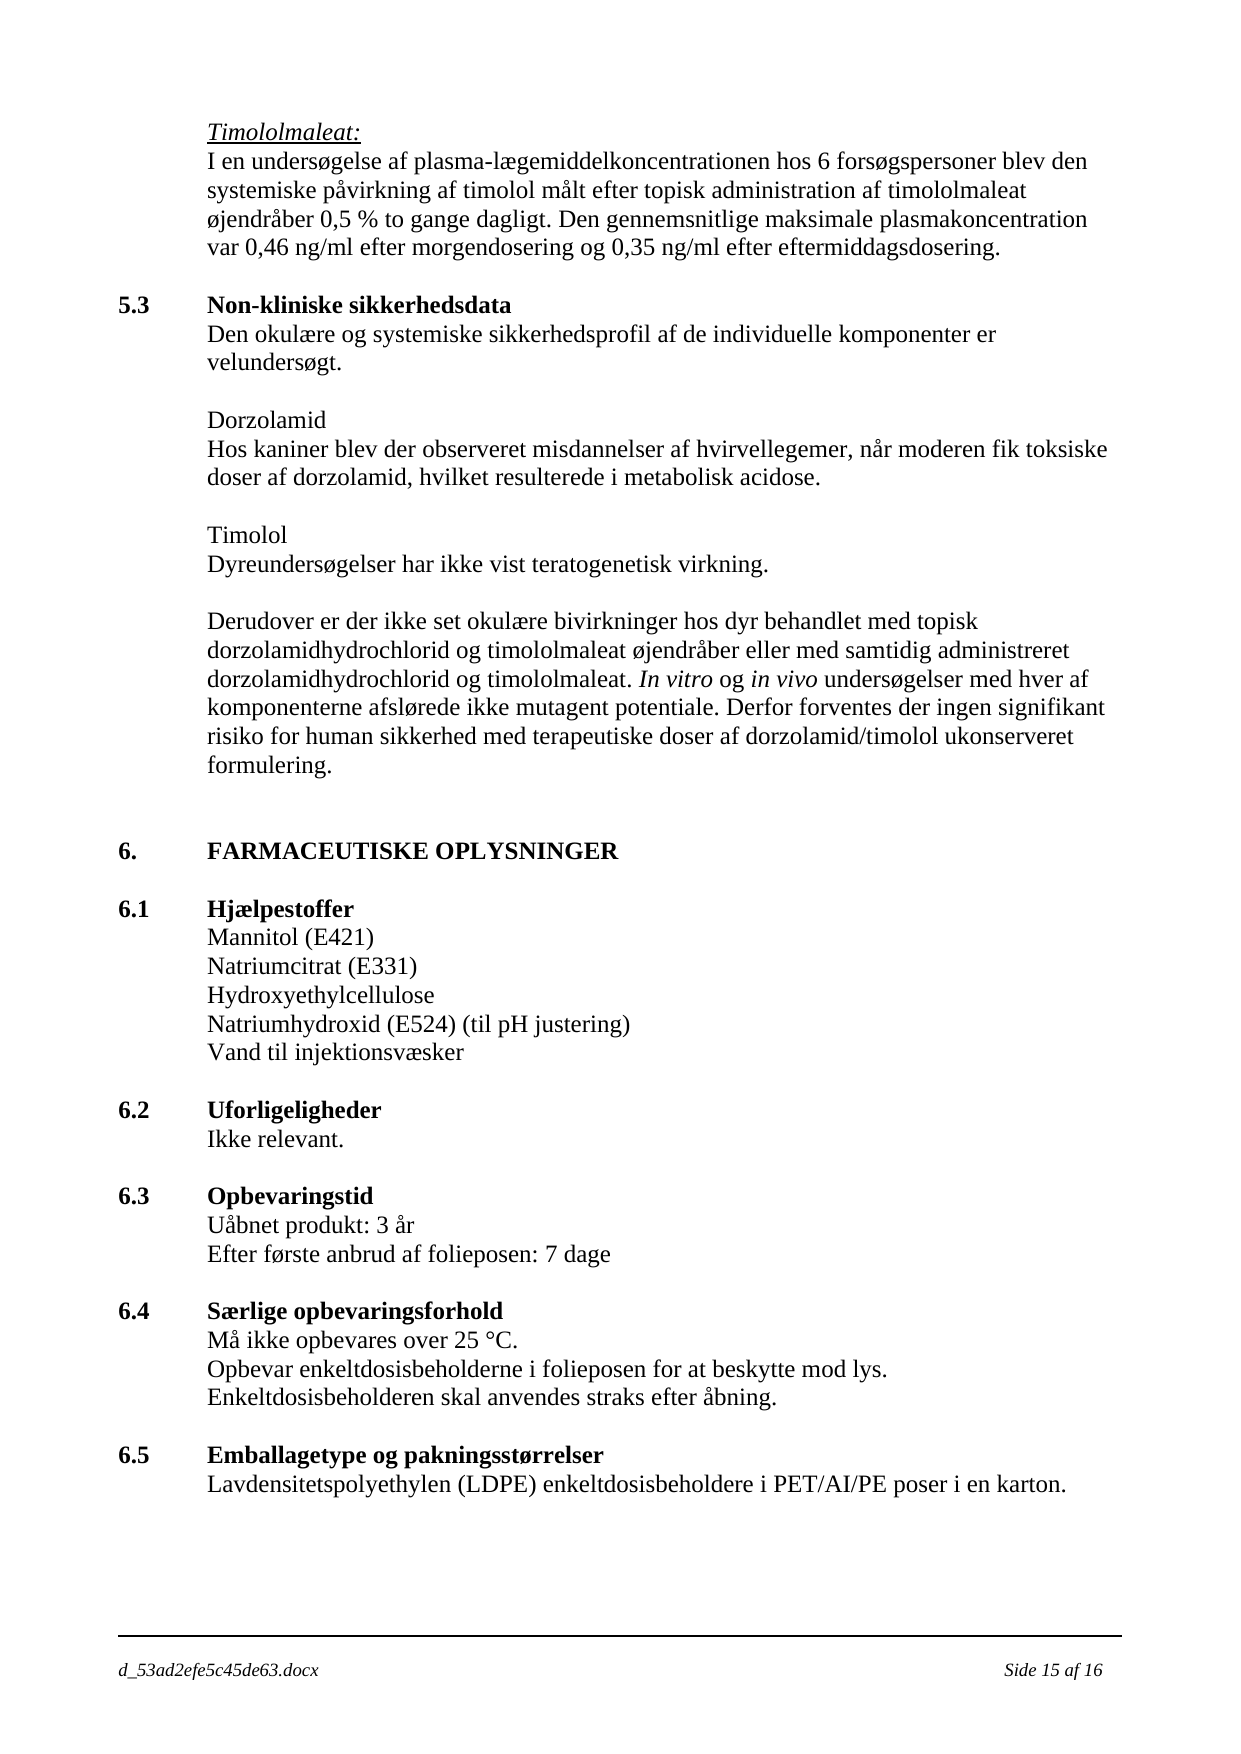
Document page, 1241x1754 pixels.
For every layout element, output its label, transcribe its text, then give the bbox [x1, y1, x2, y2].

text 5.3 Non-kliniske sikkerhedsdata [118, 290, 1122, 319]
text Timolol [207, 520, 1122, 549]
text Mannitol (E421) [207, 922, 1122, 951]
text Natriumcitrat (E331) [207, 951, 1122, 980]
text 6.5 Emballagetype og pakningsstørrelser [118, 1440, 1122, 1469]
text 6.1 Hjælpestoffer [118, 894, 1122, 922]
text 6.2 Uforligeligheder [118, 1095, 1122, 1124]
text Må ikke opbevares over 25 °C. [207, 1325, 1122, 1354]
text Natriumhydroxid (E524) (til pH justering) [207, 1009, 1122, 1037]
text Hydroxyethylcellulose [207, 980, 1122, 1009]
text Enkeltdosisbeholderen skal anvendes straks efter åbning. [207, 1382, 1122, 1411]
text Timololmaleat: [207, 117, 1122, 146]
text Opbevar enkeltdosisbeholderne i folieposen for at beskytte mod lys. [207, 1354, 1122, 1382]
text Ikke relevant. [207, 1124, 1122, 1152]
text 6. FARMACEUTISKE OPLYSNINGER [118, 836, 1122, 865]
text Efter første anbrud af folieposen: 7 dage [207, 1239, 1122, 1267]
text Lavdensitetspolyethylen (LDPE) enkeltdosisbeholdere i PET/AI/PE poser i en karton. [207, 1469, 1122, 1497]
text Derudover er der ikke set okulære bivirkninger hos dyr behandlet med topisk dorzolamidhydrochlorid og timololmaleat øjendråber eller med samtidig administreret dorzolamidhydrochlorid og timololmaleat. In vitro og in vivo undersøgelser med hver af komponenterne afslørede ikke mutagent potentiale. Derfor forventes der ingen signifikant risiko for human sikkerhed med terapeutiske doser af dorzolamid/timolol ukonserveret formulering. [207, 606, 1122, 779]
text Vand til injektionsvæsker [207, 1037, 1122, 1066]
text 6.4 Særlige opbevaringsforhold [118, 1296, 1122, 1325]
text Uåbnet produkt: 3 år [207, 1210, 1122, 1239]
text Hos kaniner blev der observeret misdannelser af hvirvellegemer, når moderen fik toksiske doser af dorzolamid, hvilket resulterede i metabolisk acidose. [207, 434, 1122, 491]
text Den okulære og systemiske sikkerhedsprofil af de individuelle komponenter er velundersøgt. [207, 319, 1122, 376]
text 6.3 Opbevaringstid [118, 1181, 1122, 1210]
text I en undersøgelse af plasma-lægemiddelkoncentrationen hos 6 forsøgspersoner blev den systemiske påvirkning af timolol målt efter topisk administration af timololmaleat øjendråber 0,5 % to gange dagligt. Den gennemsnitlige maksimale plasmakoncentration var 0,46 ng/ml efter morgendosering og 0,35 ng/ml efter eftermiddagsdosering. [207, 146, 1122, 261]
text Dyreundersøgelser har ikke vist teratogenetisk virkning. [207, 549, 1122, 577]
text Dorzolamid [207, 405, 1122, 434]
